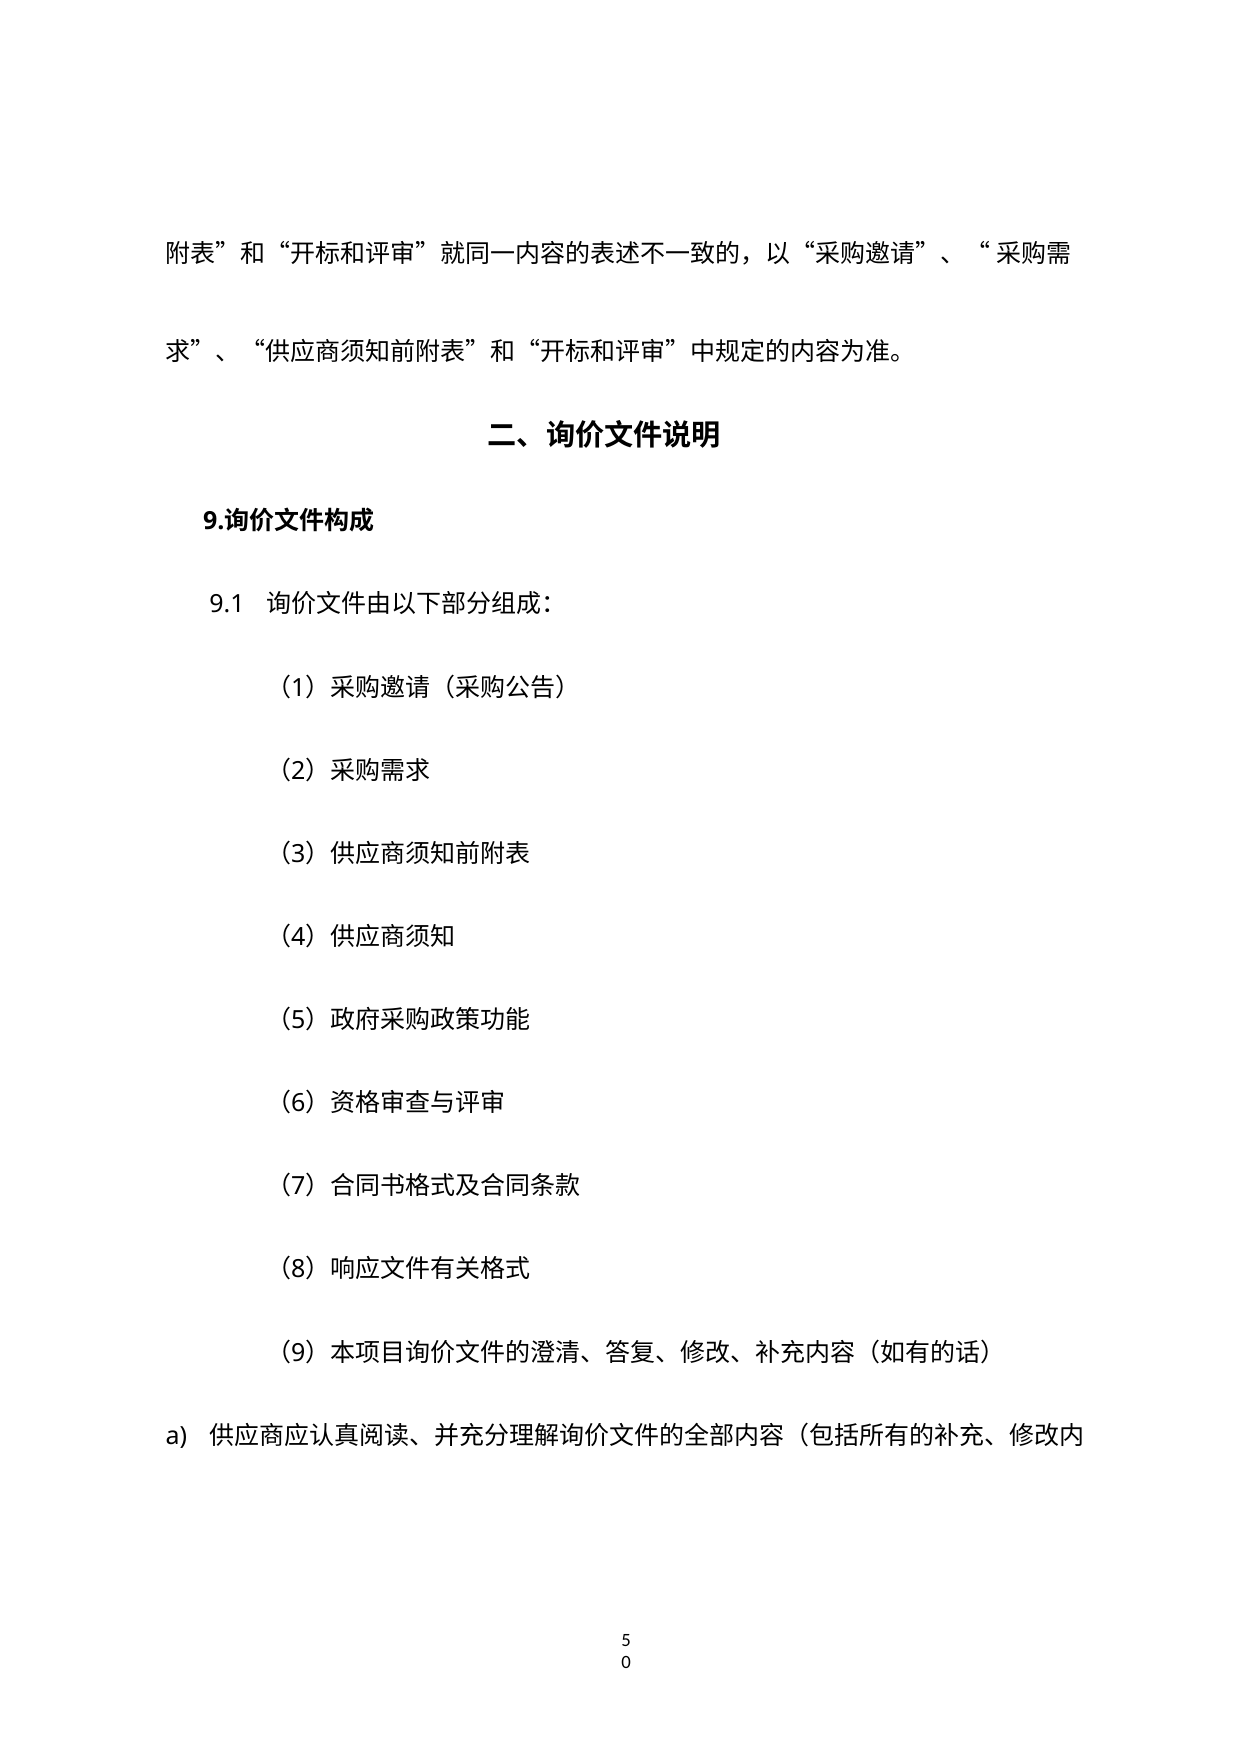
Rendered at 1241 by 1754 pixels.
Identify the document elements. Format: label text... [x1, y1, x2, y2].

text （2）采购需求 [266, 736, 1087, 801]
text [165, 219, 1087, 382]
list 询价文件由以下部分组成： [209, 569, 1087, 634]
text （1）采购邀请（采购公告） [266, 653, 1087, 718]
text （3）供应商须知前附表 [266, 819, 1087, 884]
text （9）本项目询价文件的澄清、答复、修改、补充内容（如有的话） [266, 1318, 1087, 1383]
text 9.询价文件构成 [203, 486, 1087, 551]
text （6）资格审查与评审 [266, 1068, 1087, 1133]
text （4）供应商须知 [266, 902, 1087, 967]
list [165, 1401, 1087, 1466]
text 二、询价文件说明 [165, 400, 1087, 465]
text （8）响应文件有关格式 [266, 1234, 1087, 1299]
text （7）合同书格式及合同条款 [266, 1151, 1087, 1216]
text （5）政府采购政策功能 [266, 985, 1087, 1050]
